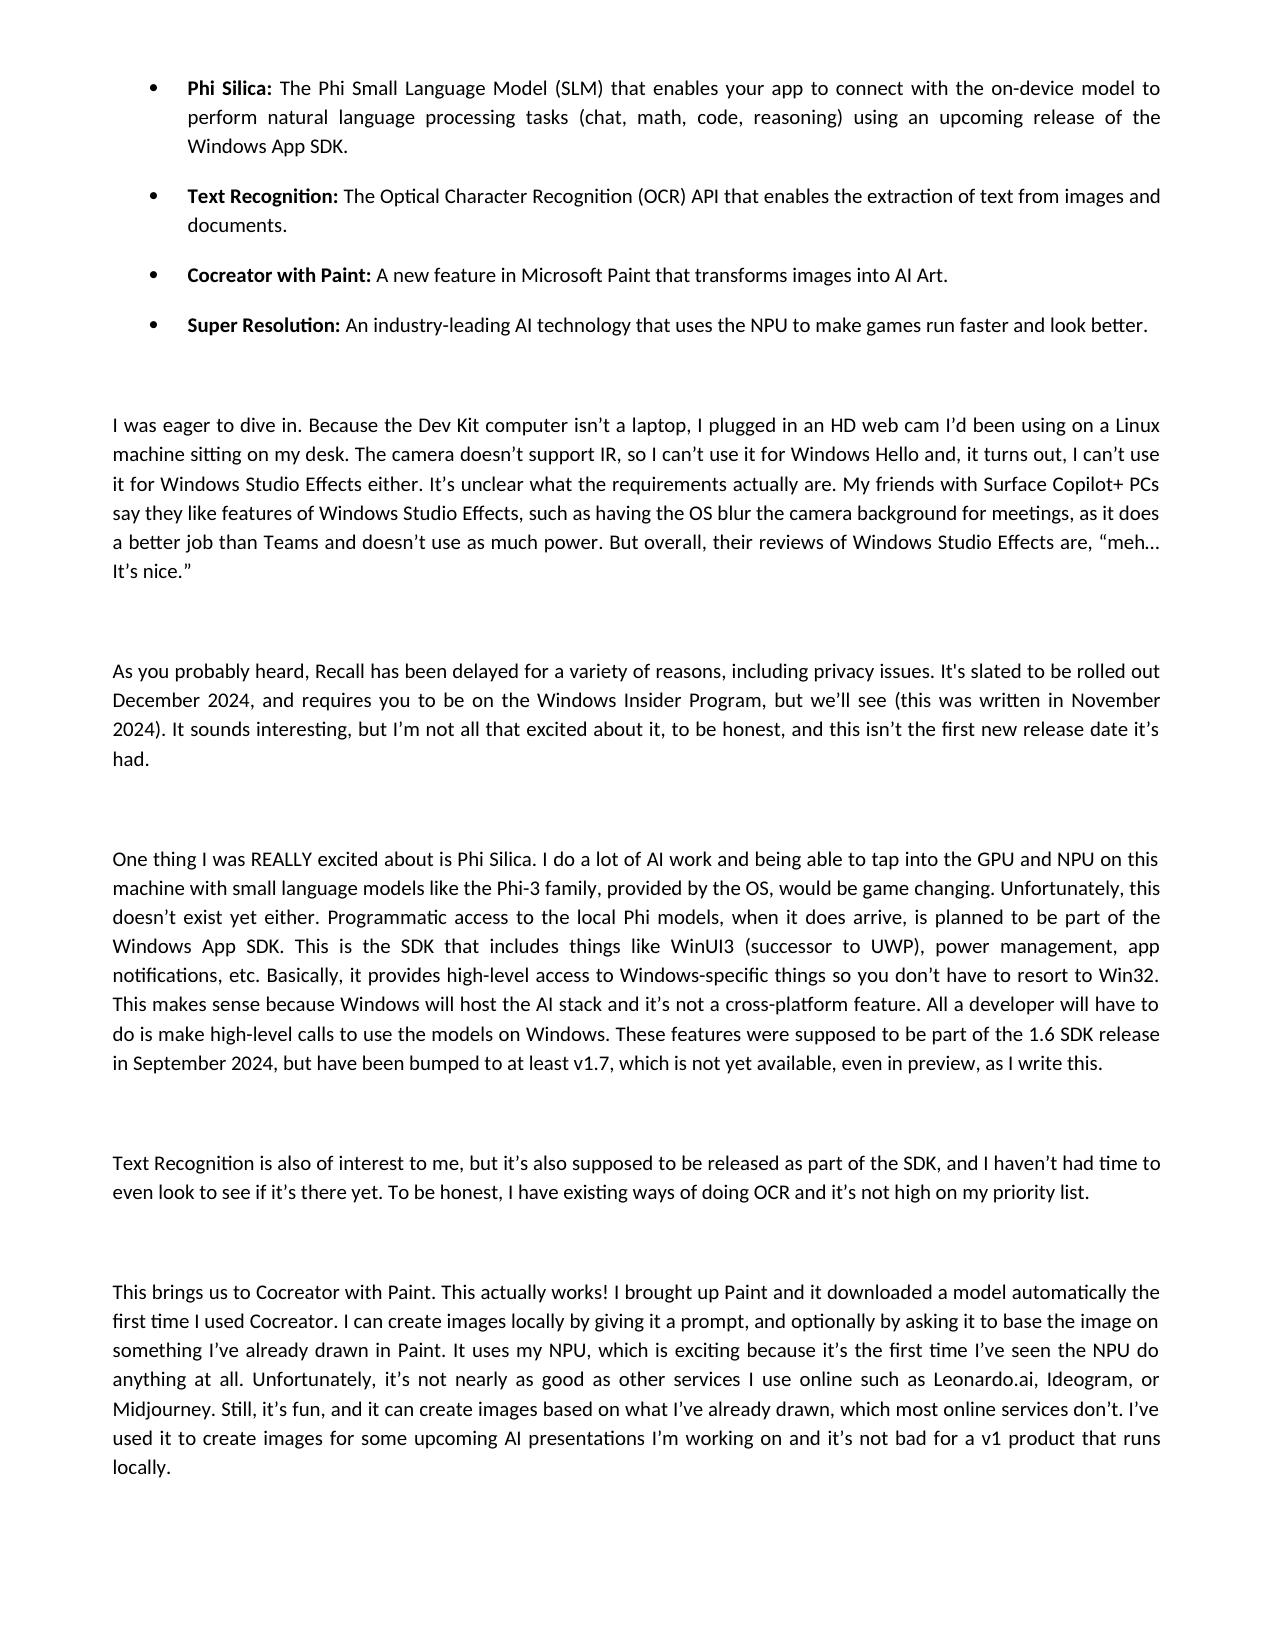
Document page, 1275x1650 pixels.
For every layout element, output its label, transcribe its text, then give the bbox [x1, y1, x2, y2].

list Text Recognition: The Optical Character Recognition (OCR) API that enables the extraction of text from images and documents. [150, 183, 1162, 238]
list Phi Silica: The Phi Small Language Model (SLM) that enables your app to connect with the on-device model to perform natural language processing tasks (chat, math, code, reasoning) using an upcoming release of the Windows App SDK. [150, 75, 1162, 159]
text This brings us to Cocreator with Paint. This actually works! I brought up Paint and it downloaded a model automatically the first time I used Cocreator. I can create images locally by giving it a prompt, and optionally by asking it to base the image on something I’ve already drawn in Paint. It uses my NPU, which is exciting because it’s the first time I’ve seen the NPU do anything at all. Unfortunately, it’s not nearly as good as other services I use online such as Leonardo.ai, Ideogram, or Midjourney. Still, it’s fun, and it can create images based on what I’ve already drawn, which most online services don’t. I’ve used it to create images for some upcoming AI presentations I’m working on and it’s not bad for a v1 product that runs locally. [112, 1279, 1162, 1479]
text As you probably heard, Recall has been delayed for a variety of reasons, including privacy issues. It's slated to be rolled out December 2024, and requires you to be on the Windows Insider Program, but we’ll see (this was written in November 2024). It sounds interesting, but I’m not all that excited about it, to be honest, and this isn’t the first new release date it’s had. [112, 658, 1162, 771]
text One thing I was REALLY excited about is Phi Silica. I do a lot of AI work and being able to tap into the GPU and NPU on this machine with small language models like the Phi-3 family, provided by the OS, would be game changing. Unfortunately, this doesn’t exist yet either. Programmatic access to the local Phi models, when it does arrive, is planned to be part of the Windows App SDK. This is the SDK that includes things like WinUI3 (successor to UWP), power management, app notifications, etc. Basically, it provides high-level access to Windows-specific things so you don’t have to resort to Win32. This makes sense because Windows will host the AI stack and it’s not a cross-platform feature. All a developer will have to do is make high-level calls to use the models on Windows. These features were supposed to be part of the 1.6 SDK release in September 2024, but have been bumped to at least v1.7, which is not yet available, even in preview, as I write this. [112, 846, 1162, 1075]
text Text Recognition is also of interest to me, but it’s also supposed to be released as part of the SDK, and I haven’t had time to even look to see if it’s there yet. To be honest, I have existing ways of doing OCR and it’s not high on my priority list. [112, 1150, 1162, 1204]
text I was eager to dive in. Because the Dev Kit computer isn’t a laptop, I plugged in an HD web cam I’d been using on a Linux machine sitting on my desk. The camera doesn’t support IR, so I can’t use it for Windows Hello and, it turns out, I can’t use it for Windows Studio Effects either. It’s unclear what the requirements actually are. My friends with Surface Copilot+ PCs say they like features of Windows Studio Effects, such as having the OS blur the camera background for meetings, as it does a better job than Teams and doesn’t use as much power. But overall, their reviews of Windows Studio Effects are, “meh… It’s nice.” [112, 412, 1162, 584]
list Cocreator with Paint: A new feature in Microsoft Paint that transforms images into AI Art. [150, 262, 1162, 288]
list Super Resolution: An industry-leading AI technology that uses the NPU to make games run faster and look better. [150, 312, 1162, 338]
